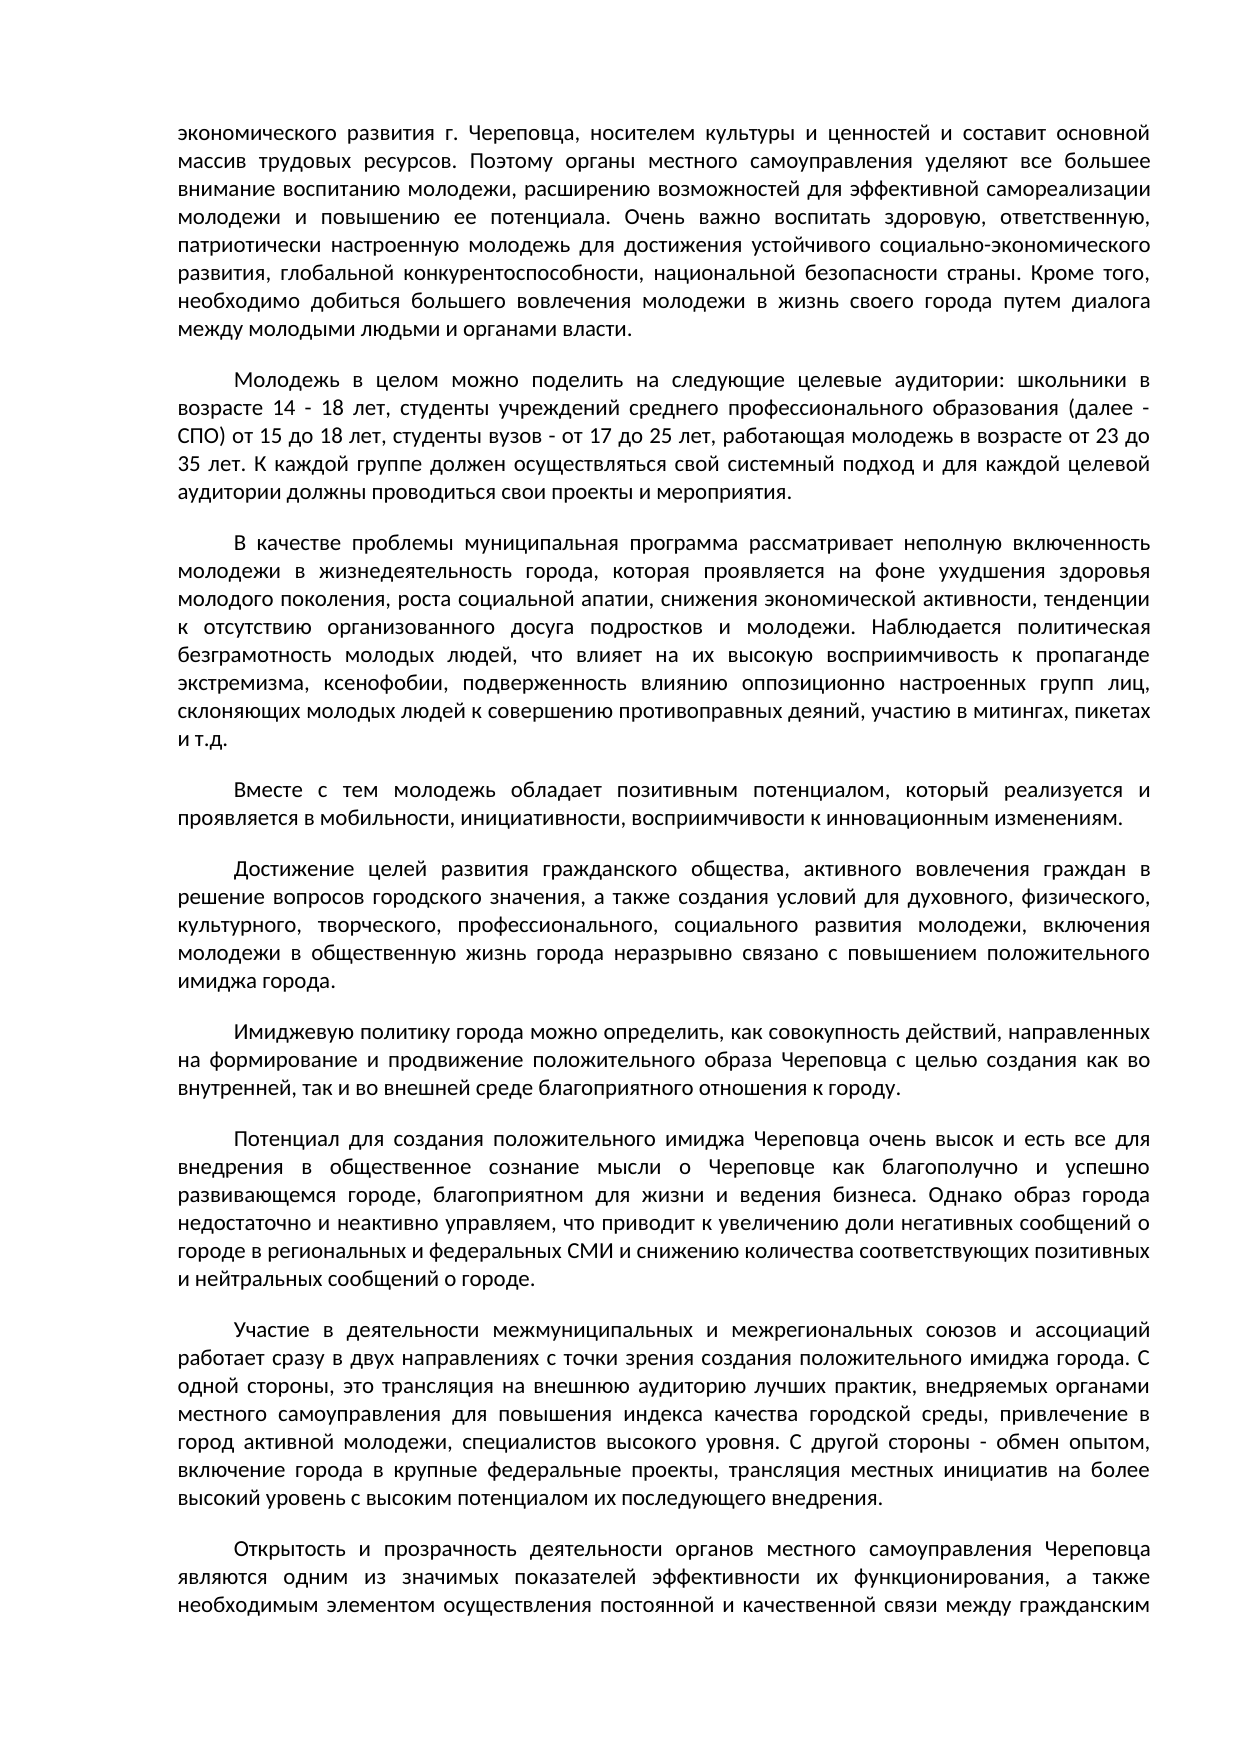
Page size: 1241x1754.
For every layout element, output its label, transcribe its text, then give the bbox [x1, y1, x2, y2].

text Участие в деятельности межмуниципальных и межрегиональных союзов и ассоциаций работает сразу в двух направлениях с точки зрения создания положительного имиджа города. С одной стороны, это трансляция на внешнюю аудиторию лучших практик, внедряемых органами местного самоуправления для повышения индекса качества городской среды, привлечение в город активной молодежи, специалистов высокого уровня. С другой стороны - обмен опытом, включение города в крупные федеральные проекты, трансляция местных инициатив на более высокий уровень с высоким потенциалом их последующего внедрения. [177, 1315, 1152, 1511]
text Молодежь в целом можно поделить на следующие целевые аудитории: школьники в возрасте 14 - 18 лет, студенты учреждений среднего профессионального образования (далее - СПО) от 15 до 18 лет, студенты вузов - от 17 до 25 лет, работающая молодежь в возрасте от 23 до 35 лет. К каждой группе должен осуществляться свой системный подход и для каждой целевой аудитории должны проводиться свои проекты и мероприятия. [177, 365, 1152, 505]
text Имиджевую политику города можно определить, как совокупность действий, направленных на формирование и продвижение положительного образа Череповца с целью создания как во внутренней, так и во внешней среде благоприятного отношения к городу. [177, 1017, 1152, 1101]
text Достижение целей развития гражданского общества, активного вовлечения граждан в решение вопросов городского значения, а также создания условий для духовного, физического, культурного, творческого, профессионального, социального развития молодежи, включения молодежи в общественную жизнь города неразрывно связано с повышением положительного имиджа города. [177, 854, 1152, 994]
text В качестве проблемы муниципальная программа рассматривает неполную включенность молодежи в жизнедеятельность города, которая проявляется на фоне ухудшения здоровья молодого поколения, роста социальной апатии, снижения экономической активности, тенденции к отсутствию организованного досуга подростков и молодежи. Наблюдается политическая безграмотность молодых людей, что влияет на их высокую восприимчивость к пропаганде экстремизма, ксенофобии, подверженность влиянию оппозиционно настроенных групп лиц, склоняющих молодых людей к совершению противоправных деяний, участию в митингах, пикетах и т.д. [177, 528, 1152, 752]
text Потенциал для создания положительного имиджа Череповца очень высок и есть все для внедрения в общественное сознание мысли о Череповце как благополучно и успешно развивающемся городе, благоприятном для жизни и ведения бизнеса. Однако образ города недостаточно и неактивно управляем, что приводит к увеличению доли негативных сообщений о городе в региональных и федеральных СМИ и снижению количества соответствующих позитивных и нейтральных сообщений о городе. [177, 1124, 1152, 1292]
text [177, 1534, 1152, 1618]
text Вместе с тем молодежь обладает позитивным потенциалом, который реализуется и проявляется в мобильности, инициативности, восприимчивости к инновационным изменениям. [177, 775, 1152, 831]
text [177, 118, 1152, 342]
